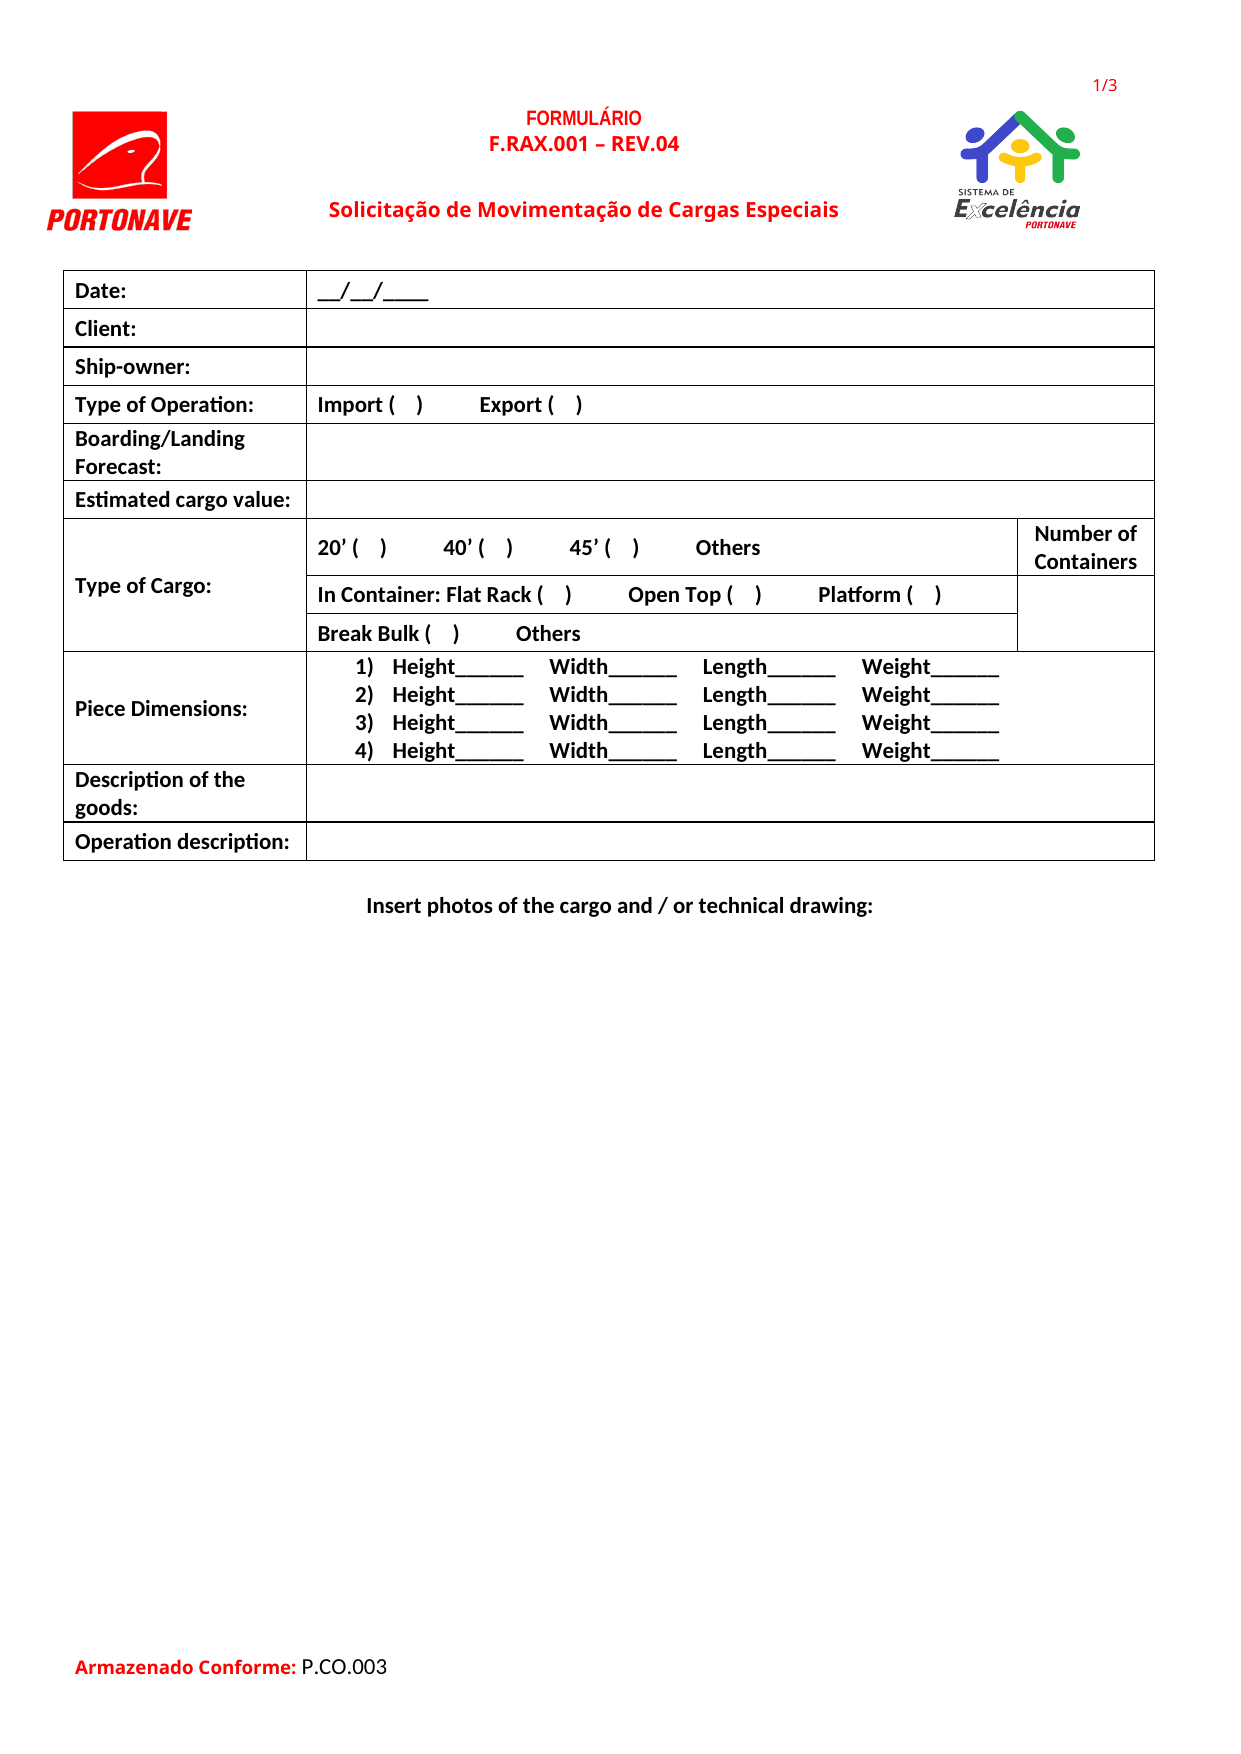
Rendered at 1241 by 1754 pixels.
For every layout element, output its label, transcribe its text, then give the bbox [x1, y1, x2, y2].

table_cell Piece Dimensions: [64, 652, 306, 764]
table_cell Type of Operation: [64, 386, 306, 423]
table_cell [1018, 576, 1154, 651]
text Insert photos of the cargo and / or technical drawing: [75, 861, 1165, 919]
table_cell Break Bulk ( ) Others [307, 614, 1017, 651]
table_cell [307, 765, 1154, 821]
table_cell [307, 424, 1154, 480]
table_cell [307, 823, 1154, 859]
table_cell 20’ ( ) 40’ ( ) 45’ ( ) Others [307, 519, 1017, 575]
table_cell Height______ Width______ Length______ Weight______ Height______ Width______ Length______ Weight______ Height______ Width______ Length______ Weight______ Height______ Width______ Length______ Weight______ [307, 652, 1154, 764]
table_cell Number of Containers [1018, 519, 1154, 575]
picture [943, 103, 1092, 234]
table_cell Estimated cargo value: [64, 481, 306, 518]
table_cell Type of Cargo: [64, 519, 306, 651]
table_cell [307, 481, 1154, 518]
table_cell Import ( ) Export ( ) [307, 386, 1154, 423]
table_cell [307, 309, 1154, 346]
table_header __/__/____ [307, 271, 1154, 308]
table_cell Operation description: [64, 823, 306, 859]
table_cell Description of the goods: [64, 765, 306, 821]
table_cell [307, 348, 1154, 384]
picture [46, 111, 193, 231]
table_cell Client: [64, 309, 306, 346]
table_header Date: [64, 271, 306, 308]
table_cell In Container: Flat Rack ( ) Open Top ( ) Platform ( ) [307, 576, 1017, 613]
table_cell Ship-owner: [64, 348, 306, 384]
table_cell Boarding/Landing Forecast: [64, 424, 306, 480]
